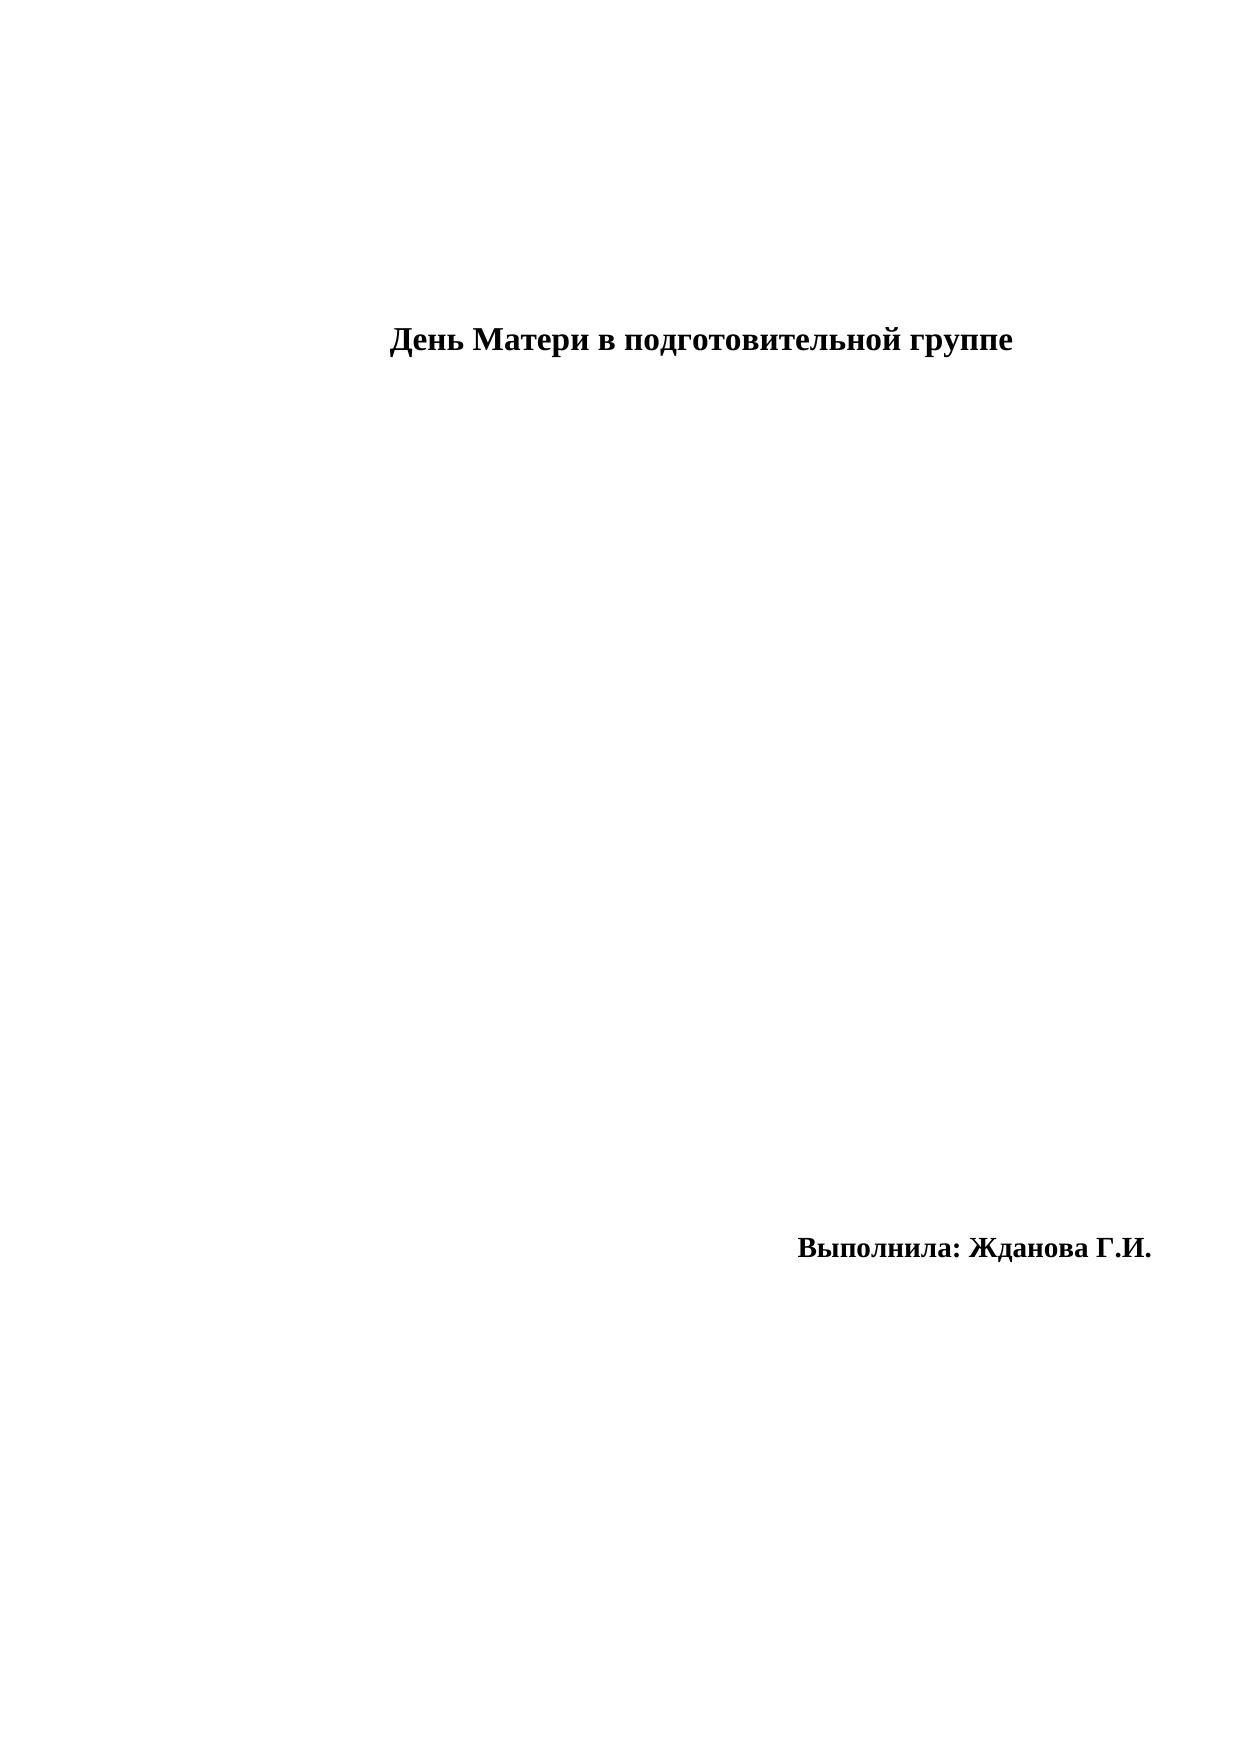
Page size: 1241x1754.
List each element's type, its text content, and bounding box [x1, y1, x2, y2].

text Выполнила: Жданова Г.И. [177, 1230, 1152, 1263]
text День Матери в подготовительной группе [177, 319, 1152, 358]
